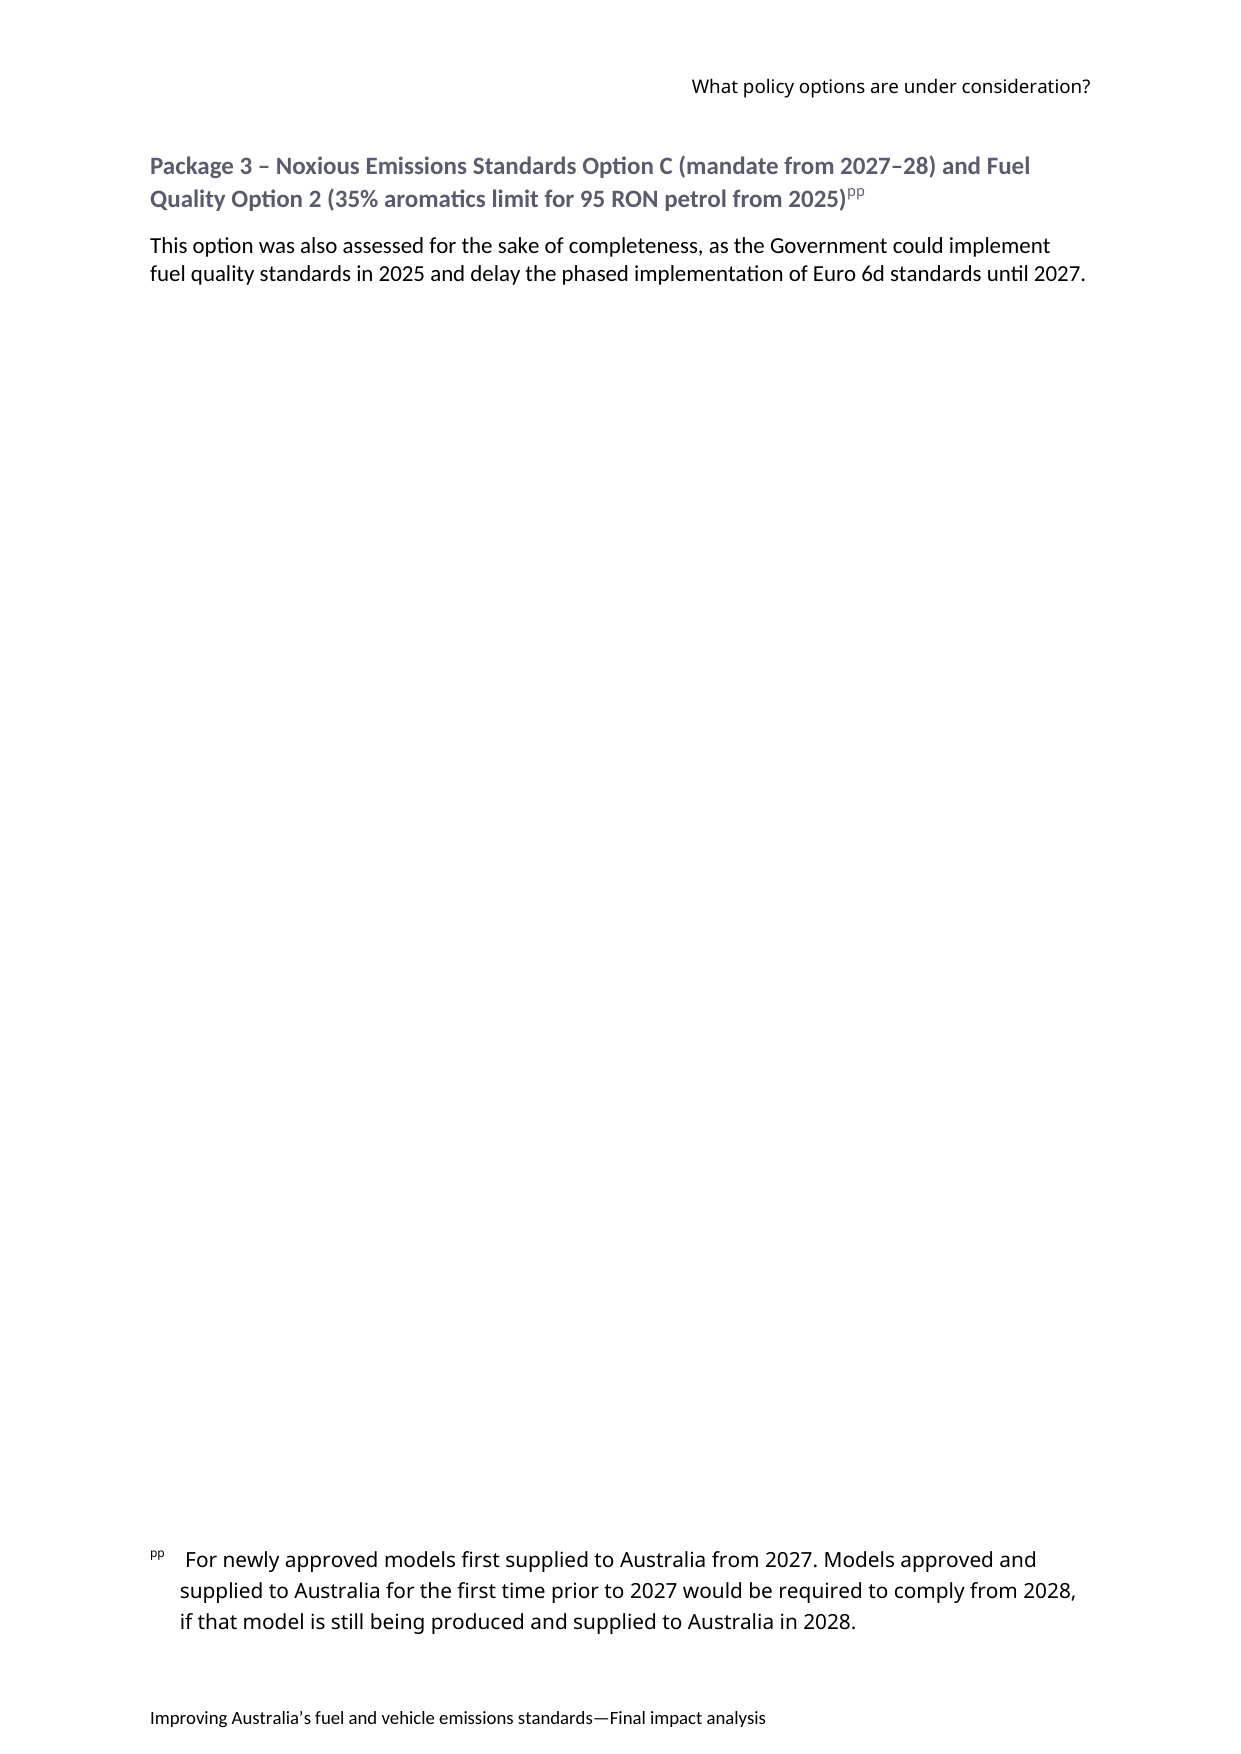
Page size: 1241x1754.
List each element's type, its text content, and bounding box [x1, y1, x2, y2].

text This option was also assessed for the sake of completeness, as the Government could implement fuel quality standards in 2025 and delay the phased implementation of Euro 6d standards until 2027. [150, 231, 1090, 287]
subtitle Package 3 – Noxious Emissions Standards Option C (mandate from 2027–28) and Fuel Quality Option 2 (35% aromatics limit for 95 RON petrol from 2025) [150, 150, 1090, 214]
